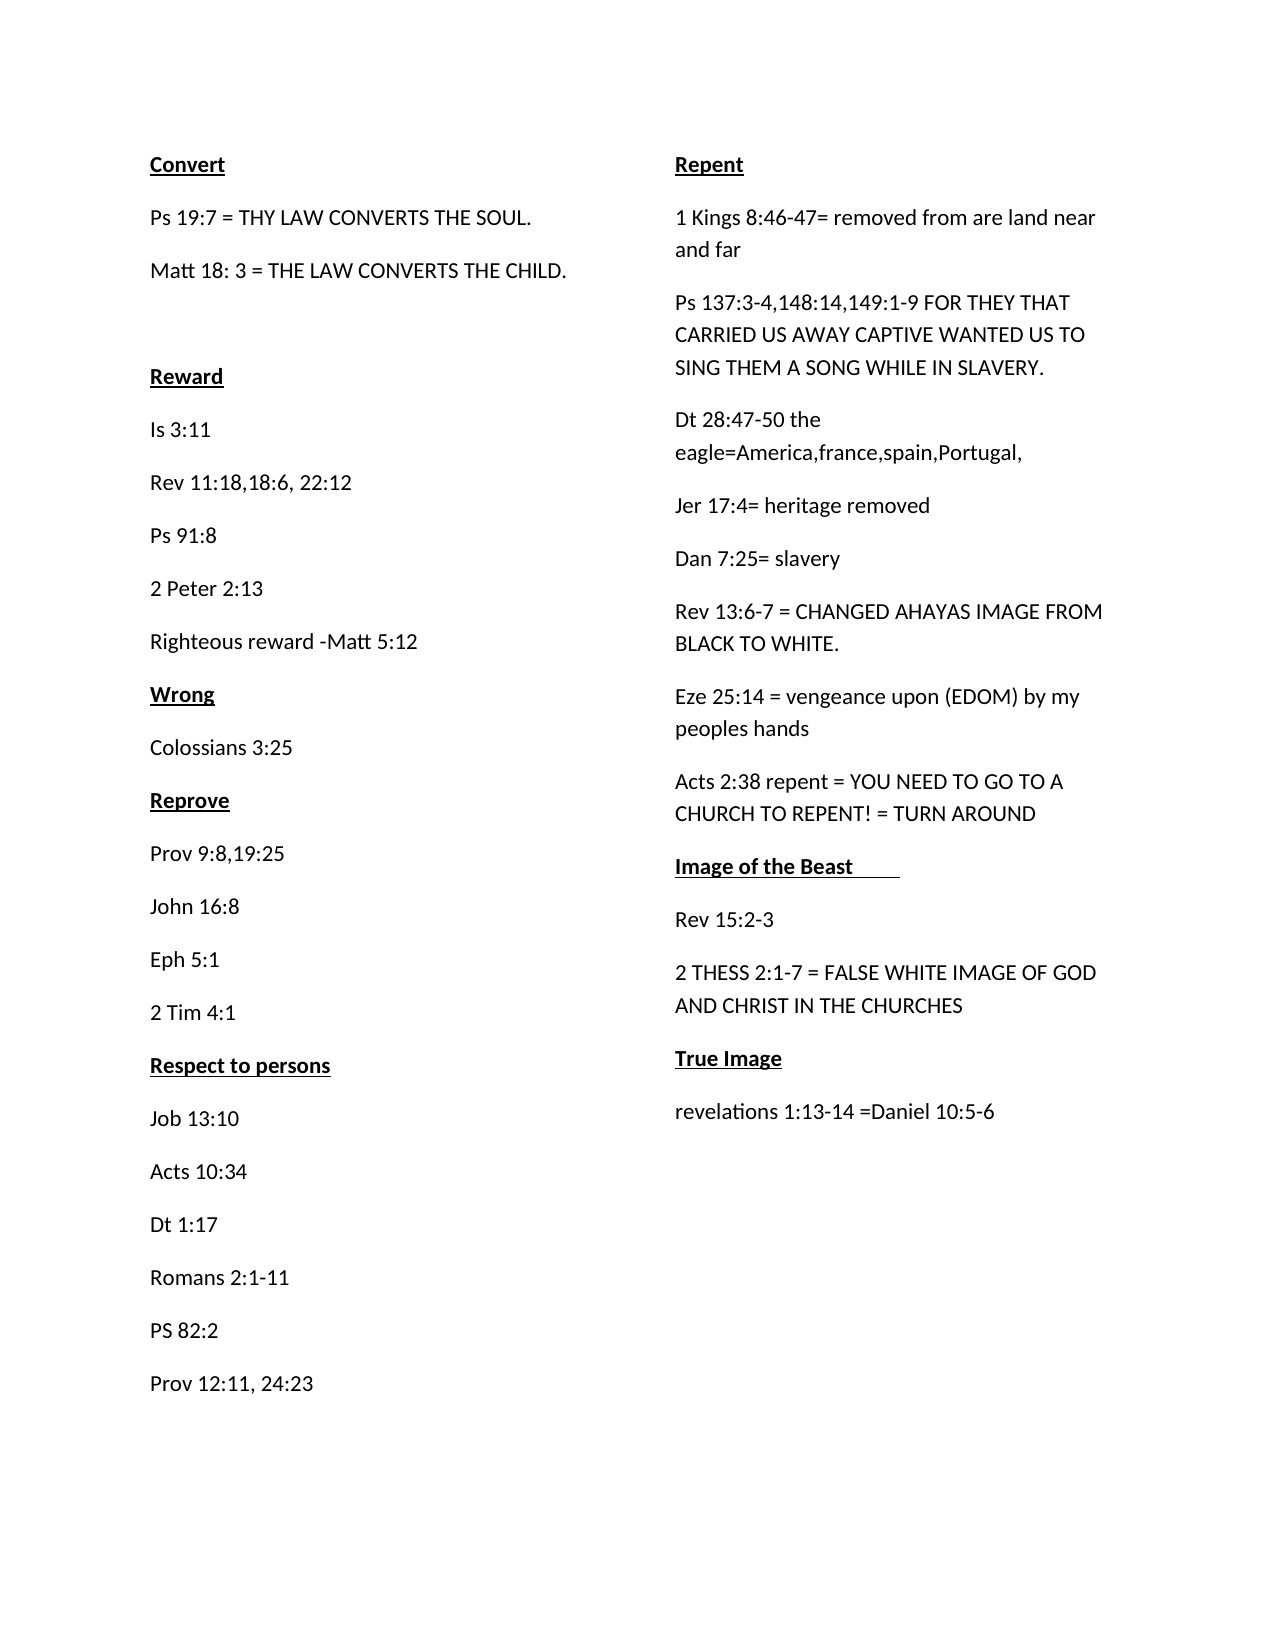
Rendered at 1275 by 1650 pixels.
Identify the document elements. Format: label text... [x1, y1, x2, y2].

text Prov 12:11, 24:23 [150, 1369, 600, 1397]
text Wrong [150, 680, 600, 708]
text Eph 5:1 [150, 945, 600, 973]
text Image of the Beast [675, 852, 1125, 881]
text Romans 2:1-11 [150, 1263, 600, 1291]
text Repent [675, 150, 1125, 178]
text Ps 19:7 = THY LAW CONVERTS THE SOUL. [150, 203, 600, 231]
text Job 13:10 [150, 1104, 600, 1132]
text Ps 91:8 [150, 521, 600, 549]
text Matt 18: 3 = THE LAW CONVERTS THE CHILD. [150, 256, 600, 284]
text Rev 15:2-3 [675, 906, 1125, 933]
text Prov 9:8,19:25 [150, 839, 600, 867]
text Respect to persons [150, 1051, 600, 1079]
text True Image [675, 1044, 1125, 1072]
text Dan 7:25= slavery [675, 544, 1125, 572]
text Is 3:11 [150, 415, 600, 443]
text revelations 1:13-14 =Daniel 10:5-6 [675, 1097, 1125, 1125]
text Acts 2:38 repent = YOU NEED TO GO TO A CHURCH TO REPENT! = TURN AROUND [675, 767, 1125, 827]
text PS 82:2 [150, 1316, 600, 1344]
text Righteous reward -Matt 5:12 [150, 627, 600, 655]
text 2 Peter 2:13 [150, 574, 600, 602]
text Dt 1:17 [150, 1210, 600, 1238]
text Reward [150, 362, 600, 390]
text Dt 28:47-50 the eagle=America,france,spain,Portugal, [675, 406, 1125, 466]
text Acts 10:34 [150, 1157, 600, 1185]
text Convert [150, 150, 600, 178]
text Ps 137:3-4,148:14,149:1-9 FOR THEY THAT CARRIED US AWAY CAPTIVE WANTED US TO SING THEM A SONG WHILE IN SLAVERY. [675, 288, 1125, 381]
text John 16:8 [150, 892, 600, 920]
text Rev 13:6-7 = CHANGED AHAYAS IMAGE FROM BLACK TO WHITE. [675, 597, 1125, 657]
text Eze 25:14 = vengeance upon (EDOM) by my peoples hands [675, 682, 1125, 742]
text Colossians 3:25 [150, 733, 600, 761]
text Jer 17:4= heritage removed [675, 491, 1125, 519]
text 2 THESS 2:1-7 = FALSE WHITE IMAGE OF GOD AND CHRIST IN THE CHURCHES [675, 958, 1125, 1019]
text 1 Kings 8:46-47= removed from are land near and far [675, 203, 1125, 263]
text 2 Tim 4:1 [150, 998, 600, 1026]
text Reprove [150, 786, 600, 814]
text Rev 11:18,18:6, 22:12 [150, 468, 600, 496]
